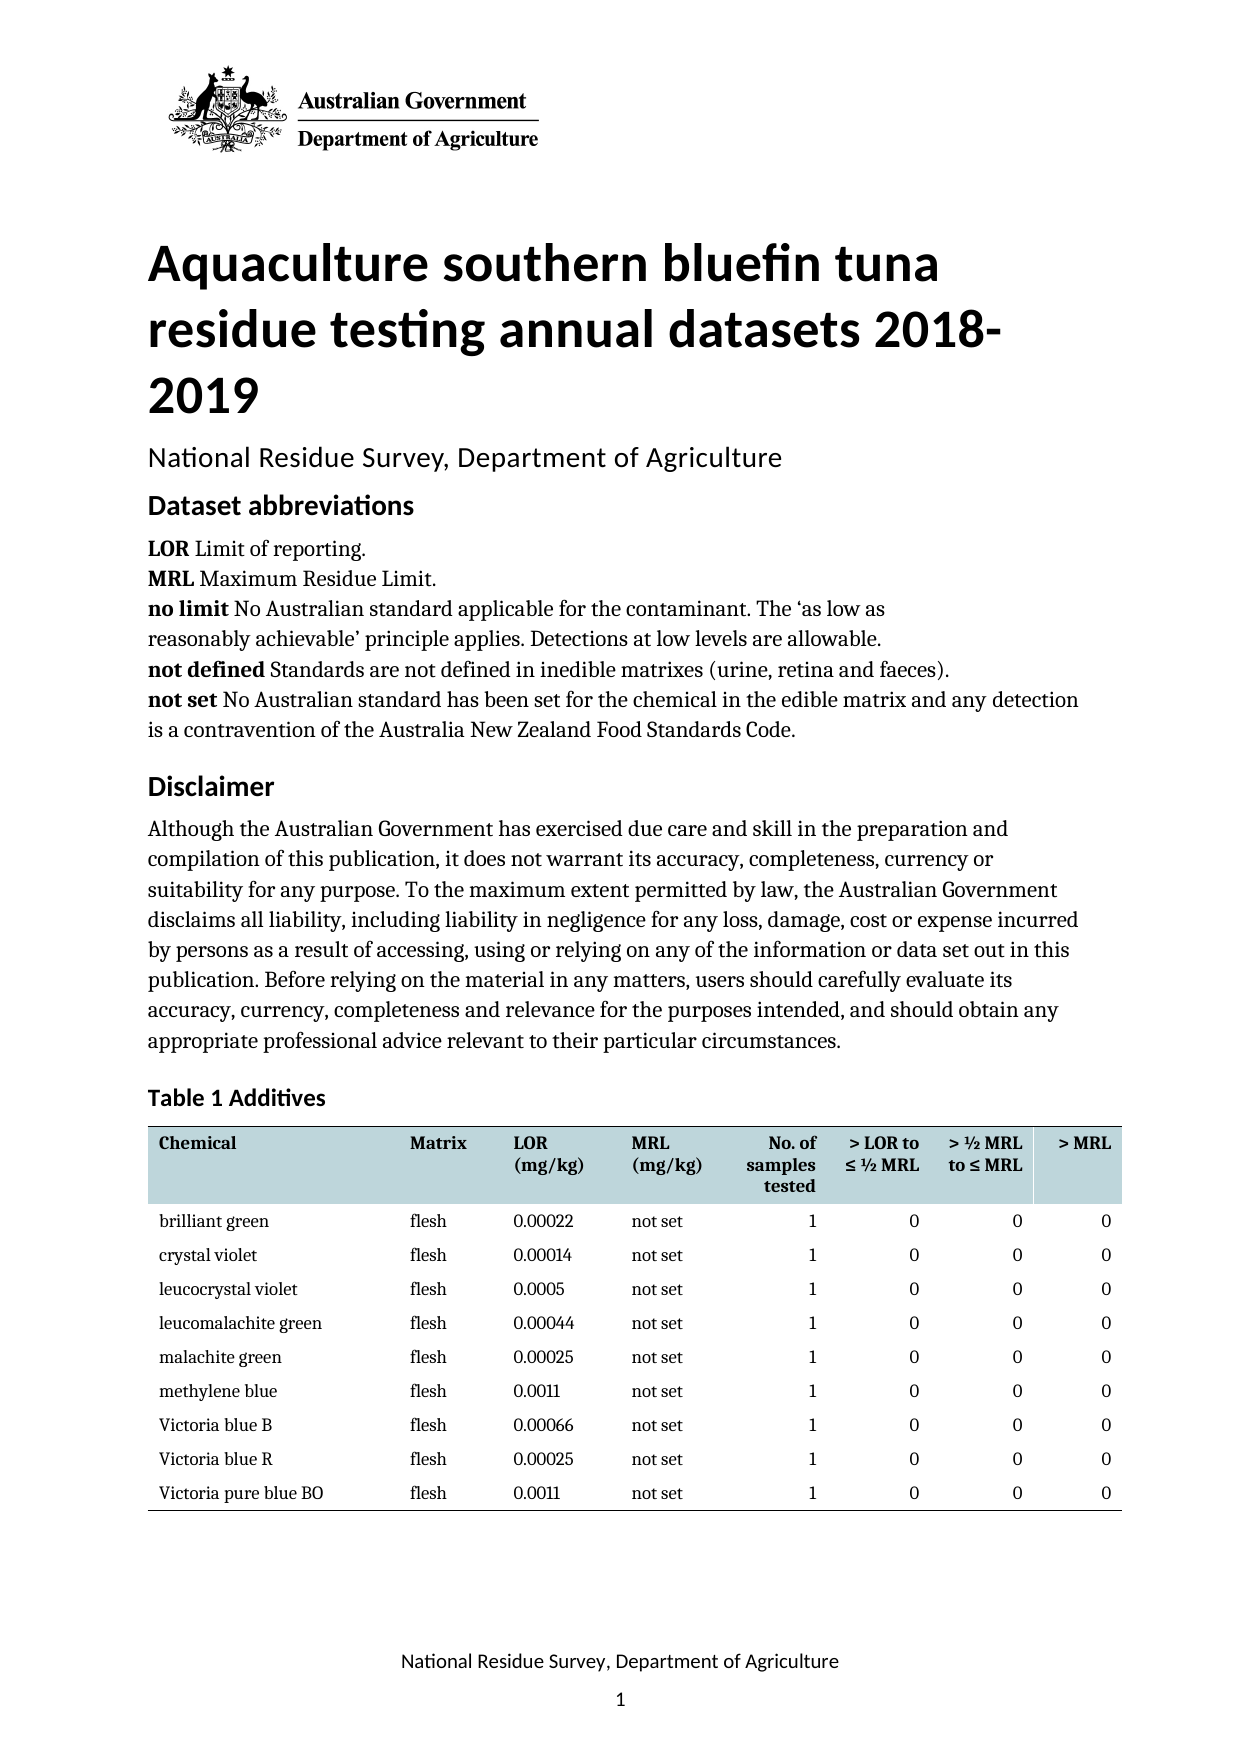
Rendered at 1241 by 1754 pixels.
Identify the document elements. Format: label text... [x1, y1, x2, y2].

table_cell Victoria pure blue BO [148, 1476, 399, 1510]
table_header No. of samples tested [724, 1127, 827, 1204]
table_cell brilliant green [148, 1204, 399, 1238]
text no limit No Australian standard applicable for the contaminant. The ‘as low as reasonably achievable’ principle applies. Detections at low levels are allowable. [148, 596, 1092, 652]
table_cell 0 [930, 1374, 1033, 1408]
table_cell 1 [724, 1306, 827, 1340]
table_cell flesh [399, 1238, 502, 1272]
table_cell 0 [827, 1272, 930, 1306]
table_cell not set [620, 1238, 724, 1272]
table_cell 0 [1034, 1272, 1122, 1306]
text not defined Standards are not defined in inedible matrixes (urine, retina and faeces). [148, 656, 1092, 683]
table_cell 0.00025 [502, 1442, 620, 1476]
table_cell not set [620, 1340, 724, 1374]
table_cell flesh [399, 1476, 502, 1510]
table_cell 0 [930, 1204, 1033, 1238]
table_cell 0 [827, 1374, 930, 1408]
table_cell 0 [1034, 1306, 1122, 1340]
table_cell 0 [1034, 1340, 1122, 1374]
table_cell 0 [1034, 1408, 1122, 1442]
table_cell 0 [1034, 1204, 1122, 1238]
table_cell 0 [827, 1340, 930, 1374]
table_cell 0.00044 [502, 1306, 620, 1340]
table_cell 0 [930, 1238, 1033, 1272]
subtitle Aquaculture southern bluefin tuna residue testing annual datasets 2018-2019 [148, 228, 1092, 427]
table_cell 0.0011 [502, 1476, 620, 1510]
table_cell 0.00066 [502, 1408, 620, 1442]
table_cell 1 [724, 1476, 827, 1510]
table_header Chemical [148, 1127, 399, 1204]
table_cell 0 [827, 1476, 930, 1510]
table_cell 1 [724, 1272, 827, 1306]
table_header > LOR to ≤ ½ MRL [827, 1127, 930, 1204]
table_cell not set [620, 1408, 724, 1442]
subtitle National Residue Survey, Department of Agriculture [148, 439, 1092, 475]
table_cell 0 [930, 1408, 1033, 1442]
table_cell 0 [930, 1476, 1033, 1510]
table_cell 0 [827, 1204, 930, 1238]
table_cell flesh [399, 1408, 502, 1442]
table_cell 1 [724, 1238, 827, 1272]
table_cell 0 [1034, 1374, 1122, 1408]
table_cell 1 [724, 1204, 827, 1238]
table_cell leucomalachite green [148, 1306, 399, 1340]
text Although the Australian Government has exercised due care and skill in the preparation and compilation of this publication, it does not warrant its accuracy, completeness, currency or suitability for any purpose. To the maximum extent permitted by law, the Australian Government disclaims all liability, including liability in negligence for any loss, damage, cost or expense incurred by persons as a result of accessing, using or relying on any of the information or data set out in this publication. Before relying on the material in any matters, users should carefully evaluate its accuracy, currency, completeness and relevance for the purposes intended, and should obtain any appropriate professional advice relevant to their particular circumstances. [148, 816, 1092, 1054]
table_cell methylene blue [148, 1374, 399, 1408]
table_header MRL (mg/kg) [620, 1127, 724, 1204]
table_header > ½ MRL to ≤ MRL [930, 1127, 1033, 1204]
table_cell 0 [827, 1442, 930, 1476]
table_cell not set [620, 1272, 724, 1306]
table_cell 0 [930, 1272, 1033, 1306]
table_cell 1 [724, 1340, 827, 1374]
table_cell flesh [399, 1340, 502, 1374]
table_cell 0.0011 [502, 1374, 620, 1408]
table_cell not set [620, 1374, 724, 1408]
table_cell not set [620, 1204, 724, 1238]
table_cell 1 [724, 1374, 827, 1408]
table_cell 0.00025 [502, 1340, 620, 1374]
table_cell 0 [930, 1340, 1033, 1374]
table_cell 0 [1034, 1476, 1122, 1510]
table_cell flesh [399, 1374, 502, 1408]
text LOR Limit of reporting. [148, 536, 1092, 562]
table_cell 1 [724, 1442, 827, 1476]
table_cell 0.0005 [502, 1272, 620, 1306]
table_cell 0 [1034, 1238, 1122, 1272]
table_cell Victoria blue B [148, 1408, 399, 1442]
table_cell 0.00022 [502, 1204, 620, 1238]
table_cell flesh [399, 1442, 502, 1476]
subtitle Disclaimer [148, 768, 1092, 803]
table_cell crystal violet [148, 1238, 399, 1272]
table_cell 0 [1034, 1442, 1122, 1476]
table_cell not set [620, 1306, 724, 1340]
table_cell 0 [930, 1306, 1033, 1340]
picture [147, 59, 551, 170]
table_header Matrix [399, 1127, 502, 1204]
subtitle Dataset abbreviations [148, 487, 1092, 523]
table_cell flesh [399, 1272, 502, 1306]
table_cell 0 [827, 1306, 930, 1340]
table_header > MRL [1034, 1127, 1122, 1204]
table_cell not set [620, 1442, 724, 1476]
table_cell 0.00014 [502, 1238, 620, 1272]
table_cell leucocrystal violet [148, 1272, 399, 1306]
table_cell flesh [399, 1306, 502, 1340]
text MRL Maximum Residue Limit. [148, 566, 1092, 592]
text not set No Australian standard has been set for the chemical in the edible matrix and any detection is a contravention of the Australia New Zealand Food Standards Code. [148, 687, 1092, 743]
table_cell 0 [827, 1408, 930, 1442]
text Table 1 Additives [148, 1083, 1092, 1113]
table_header LOR (mg/kg) [502, 1127, 620, 1204]
table_cell 0 [930, 1442, 1033, 1476]
table_cell Victoria blue R [148, 1442, 399, 1476]
table_cell flesh [399, 1204, 502, 1238]
table_cell not set [620, 1476, 724, 1510]
table_cell malachite green [148, 1340, 399, 1374]
table_cell 0 [827, 1238, 930, 1272]
table_cell 1 [724, 1408, 827, 1442]
